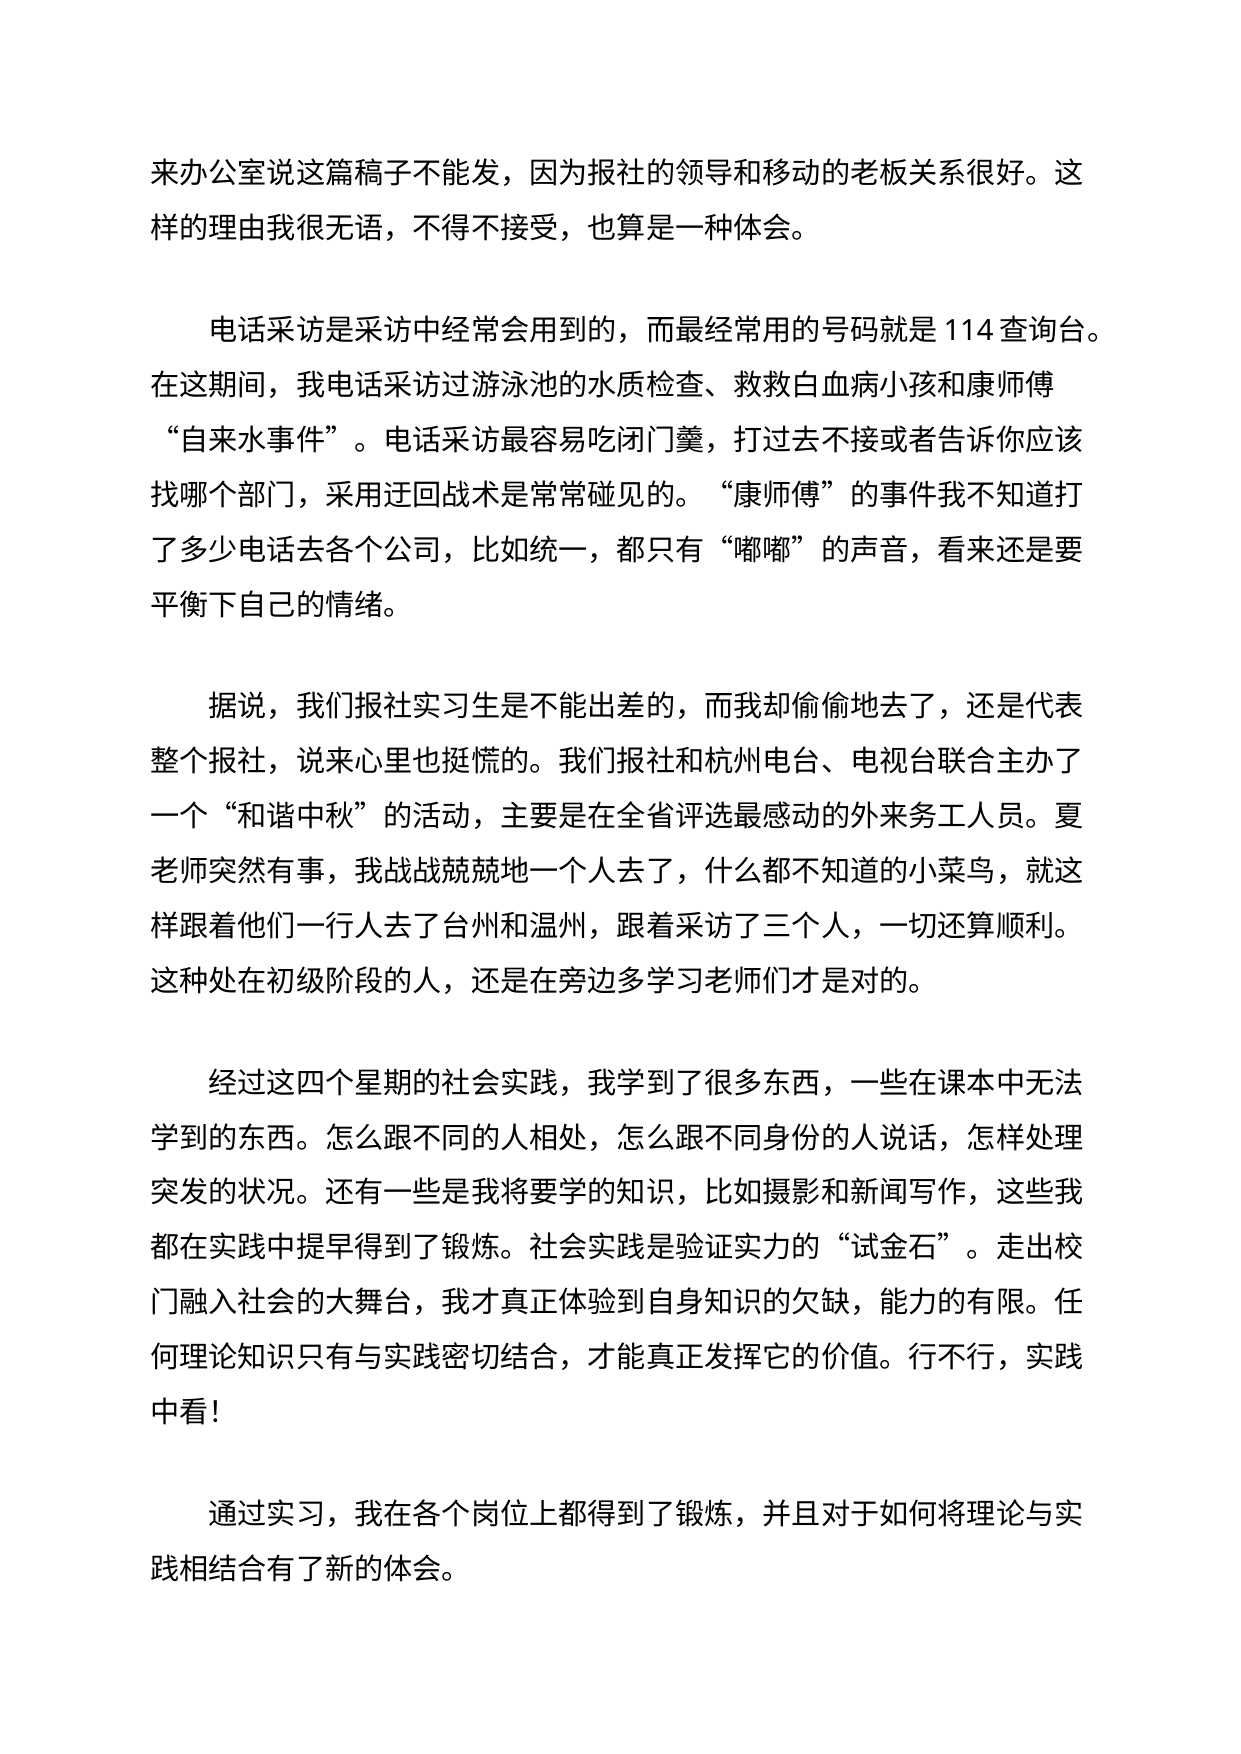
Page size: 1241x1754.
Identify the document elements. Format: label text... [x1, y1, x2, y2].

text 通过实习，我在各个岗位上都得到了锻炼，并且对于如何将理论与实践相结合有了新的体会。 [150, 1490, 1090, 1588]
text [150, 150, 1090, 247]
text 经过这四个星期的社会实践，我学到了很多东西，一些在课本中无法学到的东西。怎么跟不同的人相处，怎么跟不同身份的人说话，怎样处理突发的状况。还有一些是我将要学的知识，比如摄影和新闻写作，这些我都在实践中提早得到了锻炼。社会实践是验证实力的“试金石”。走出校门融入社会的大舞台，我才真正体验到自身知识的欠缺，能力的有限。任何理论知识只有与实践密切结合，才能真正发挥它的价值。行不行，实践中看！ [150, 1059, 1090, 1431]
text 电话采访是采访中经常会用到的，而最经常用的号码就是114查询台。在这期间，我电话采访过游泳池的水质检查、救救白血病小孩和康师傅“自来水事件”。电话采访最容易吃闭门羹，打过去不接或者告诉你应该找哪个部门，采用迂回战术是常常碰见的。“康师傅”的事件我不知道打了多少电话去各个公司，比如统一，都只有“嘟嘟”的声音，看来还是要平衡下自己的情绪。 [150, 307, 1090, 623]
text 据说，我们报社实习生是不能出差的，而我却偷偷地去了，还是代表整个报社，说来心里也挺慌的。我们报社和杭州电台、电视台联合主办了一个“和谐中秋”的活动，主要是在全省评选最感动的外来务工人员。夏老师突然有事，我战战兢兢地一个人去了，什么都不知道的小菜鸟，就这样跟着他们一行人去了台州和温州，跟着采访了三个人，一切还算顺利。这种处在初级阶段的人，还是在旁边多学习老师们才是对的。 [150, 683, 1090, 1000]
